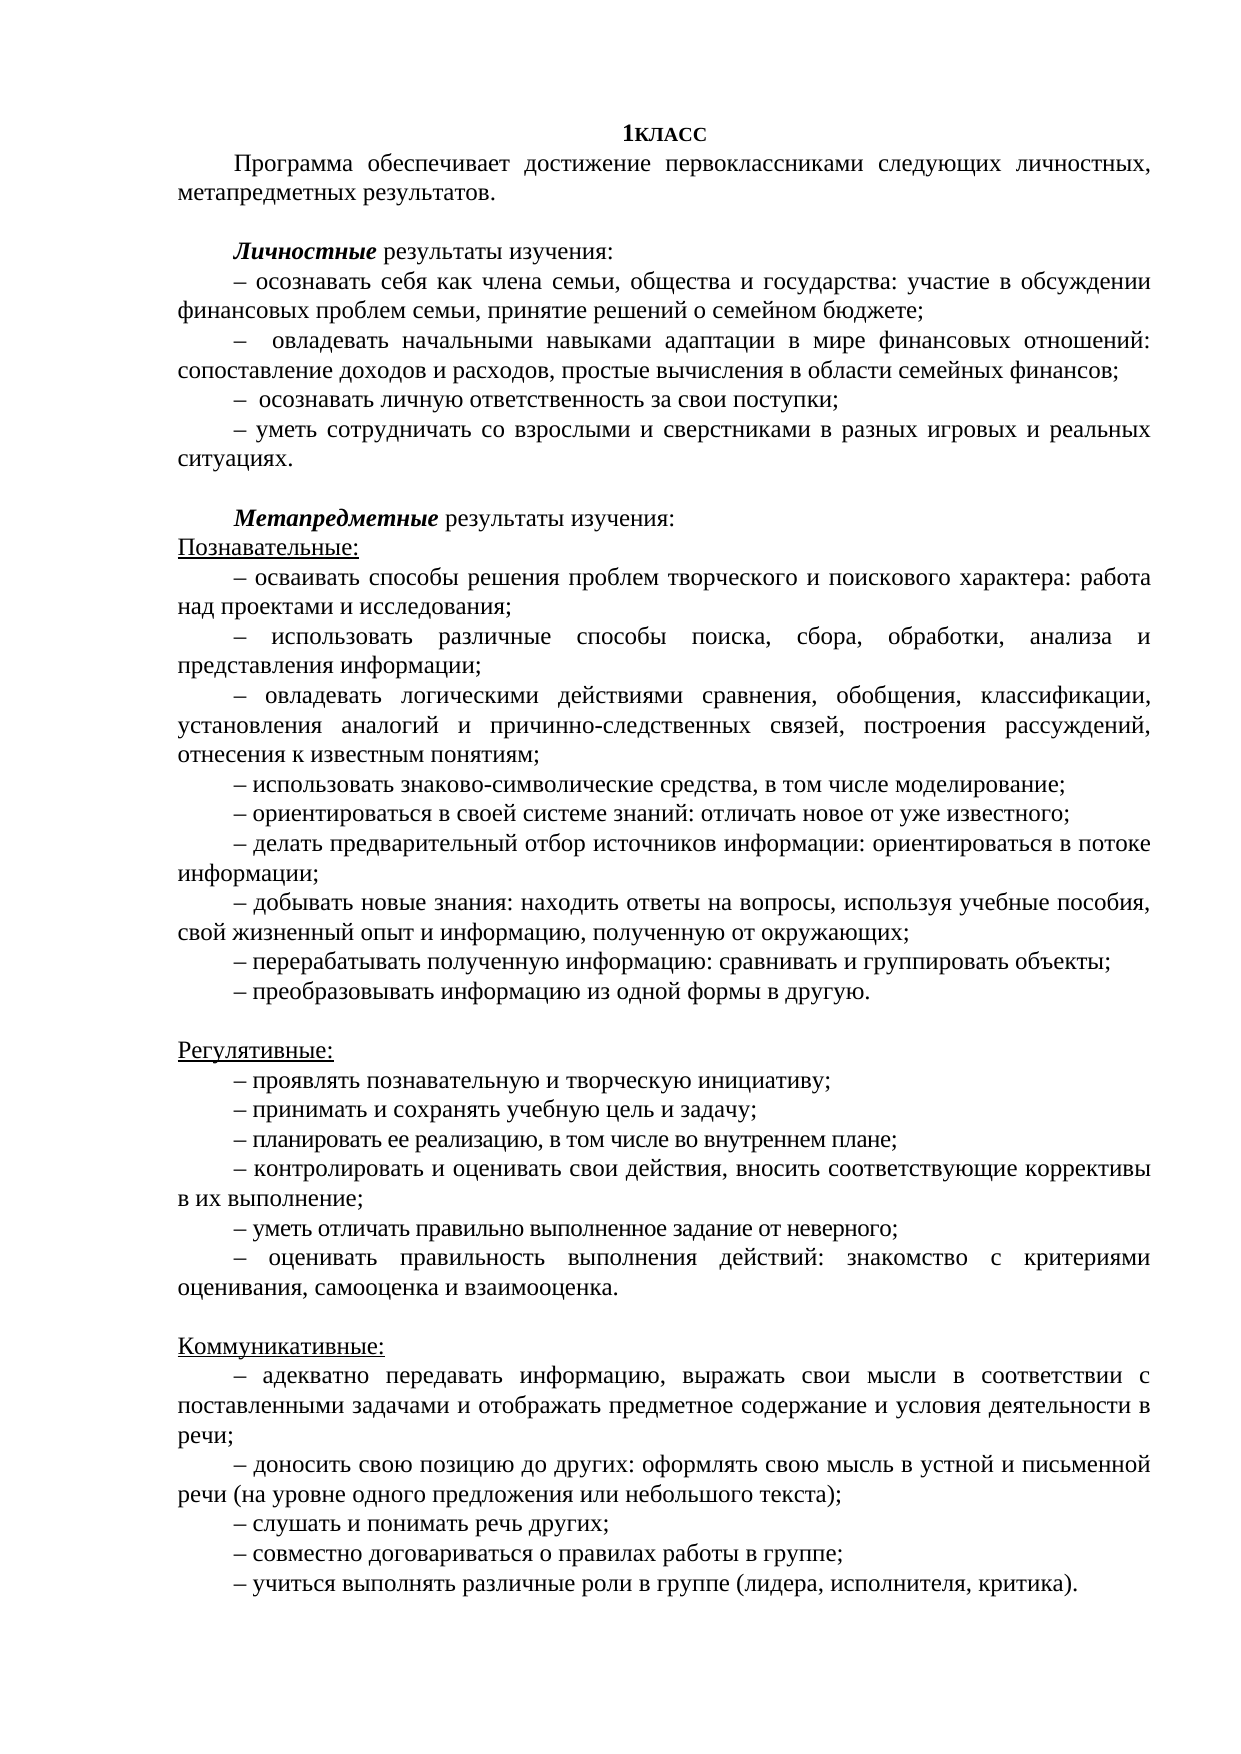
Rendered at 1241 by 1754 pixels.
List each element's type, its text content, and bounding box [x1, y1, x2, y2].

text – уметь отличать правильно выполненное задание от неверного; [177, 1213, 1152, 1241]
text – совместно договариваться о правилах работы в группе; [177, 1538, 1152, 1567]
text – использовать различные способы поиска, сбора, обработки, анализа и представления информации; [177, 621, 1152, 679]
text – доносить свою позицию до других: оформлять свою мысль в устной и письменной речи (на уровне одного предложения или небольшого текста); [177, 1449, 1152, 1508]
text Метапредметные результаты изучения: [177, 503, 1152, 531]
text – проявлять познавательную и творческую инициативу; [177, 1065, 1152, 1093]
text – ориентироваться в своей системе знаний: отличать новое от уже известного; [177, 798, 1152, 827]
text Личностные результаты изучения: [177, 236, 1152, 265]
text – овладевать начальными навыками адаптации в мире финансовых отношений: сопоставление доходов и расходов, простые вычисления в области семейных финансов; [177, 325, 1152, 383]
text – слушать и понимать речь других; [177, 1508, 1152, 1537]
text – принимать и сохранять учебную цель и задачу; [177, 1094, 1152, 1123]
text Регулятивные: [177, 1035, 1152, 1064]
text – использовать знаково-символические средства, в том числе моделирование; [177, 769, 1152, 798]
text – осознавать личную ответственность за свои поступки; [177, 384, 1152, 413]
text – делать предварительный отбор источников информации: ориентироваться в потоке информации; [177, 828, 1152, 886]
text – добывать новые знания: находить ответы на вопросы, используя учебные пособия, свой жизненный опыт и информацию, полученную от окружающих; [177, 887, 1152, 946]
text – преобразовывать информацию из одной формы в другую. [177, 976, 1152, 1005]
text – адекватно передавать информацию, выражать свои мысли в соответствии с поставленными задачами и отображать предметное содержание и условия деятельности в речи; [177, 1361, 1152, 1448]
text 1класс [177, 118, 1152, 147]
text – осознавать себя как члена семьи, общества и государства: участие в обсуждении финансовых проблем семьи, принятие решений о семейном бюджете; [177, 266, 1152, 324]
text Коммуникативные: [177, 1331, 1152, 1360]
text – оценивать правильность выполнения действий: знакомство с критериями оценивания, самооценка и взаимооценка. [177, 1242, 1152, 1301]
text – контролировать и оценивать свои действия, вносить соответствующие коррективы в их выполнение; [177, 1153, 1152, 1212]
text – уметь сотрудничать со взрослыми и сверстниками в разных игровых и реальных ситуациях. [177, 414, 1152, 472]
text – овладевать логическими действиями сравнения, обобщения, классификации, установления аналогий и причинно-следственных связей, построения рассуждений, отнесения к известным понятиям; [177, 680, 1152, 768]
text Познавательные: [177, 532, 1152, 561]
text – планировать ее реализацию, в том числе во внутреннем плане; [177, 1124, 1152, 1153]
text Программа обеспечивает достижение первоклассниками следующих личностных, метапредметных результатов. [177, 148, 1152, 206]
text – перерабатывать полученную информацию: сравнивать и группировать объекты; [177, 946, 1152, 975]
text – учиться выполнять различные роли в группе (лидера, исполнителя, критика). [177, 1568, 1152, 1596]
text – осваивать способы решения проблем творческого и поискового характера: работа над проектами и исследования; [177, 562, 1152, 620]
